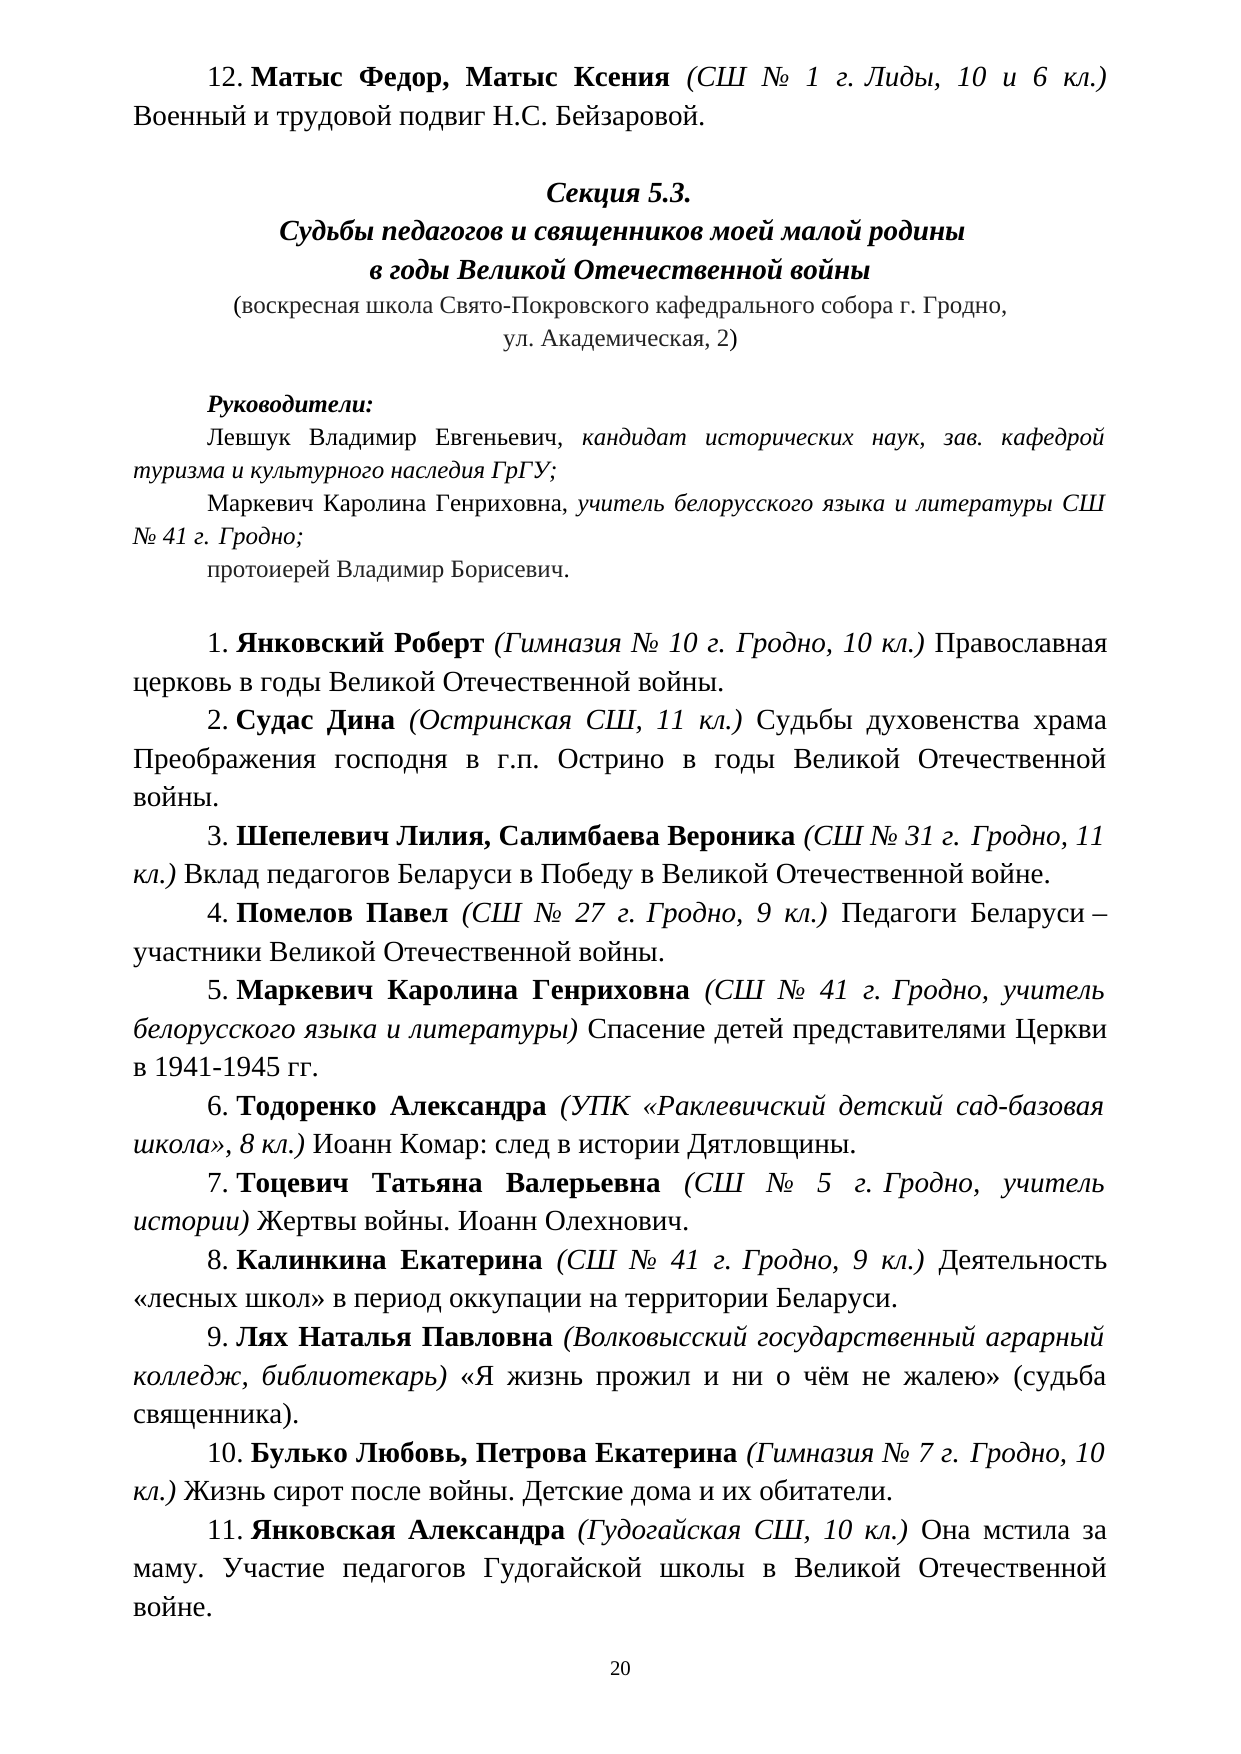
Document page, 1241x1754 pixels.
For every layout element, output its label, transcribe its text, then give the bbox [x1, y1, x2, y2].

text 4. Помелов Павел (СШ № 27 г. Гродно, 9 кл.) Педагоги Беларуси – участники Великой Отечественной войны. [133, 895, 1107, 967]
text Левшук Владимир Евгеньевич, кандидат исторических наук, зав. кафедрой туризма и культурного наследия ГрГУ; [133, 422, 1107, 483]
text 5. Маркевич Каролина Генриховна (СШ № 41 г. Гродно, учитель белорусского языка и литературы) Спасение детей представителями Церкви в 1941-1945 гг. [133, 972, 1107, 1083]
text протоиерей Владимир Борисевич. [133, 554, 1107, 582]
text Судьбы педагогов и священников моей малой родины в годы Великой Отечественной войны [133, 213, 1107, 285]
text 10. Булько Любовь, Петрова Екатерина (Гимназия № 7 г. Гродно, 10 кл.) Жизнь сирот после войны. Детские дома и их обитатели. [133, 1435, 1107, 1507]
text Секция 5.3. [133, 175, 1107, 208]
text 2. Судас Дина (Остринская СШ, 11 кл.) Судьбы духовенства храма Преображения господня в г.п. Острино в годы Великой Отечественной войны. [133, 702, 1107, 813]
text ул. Академическая, 2) [133, 323, 1107, 352]
text 8. Калинкина Екатерина (СШ № 41 г. Гродно, 9 кл.) Деятельность «лесных школ» в период оккупации на территории Беларуси. [133, 1242, 1107, 1314]
text Маркевич Каролина Генриховна, учитель белорусского языка и литературы СШ № 41 г. Гродно; [133, 488, 1107, 549]
text 3. Шепелевич Лилия, Салимбаева Вероника (СШ № 31 г. Гродно, 11 кл.) Вклад педагогов Беларуси в Победу в Великой Отечественной войне. [133, 818, 1107, 890]
text 12. Матыс Федор, Матыс Ксения (СШ № 1 г. Лиды, 10 и 6 кл.) Военный и трудовой подвиг Н.С. Бейзаровой. [133, 59, 1107, 131]
text Руководители: [133, 389, 1107, 417]
text 9. Лях Наталья Павловна (Волковысский государственный аграрный колледж, библиотекарь) «Я жизнь прожил и ни о чём не жалею» (судьба священника). [133, 1319, 1107, 1430]
text 6. Тодоренко Александра (УПК «Раклевичский детский сад-базовая школа», 8 кл.) Иоанн Комар: след в истории Дятловщины. [133, 1088, 1107, 1160]
text 1. Янковский Роберт (Гимназия № 10 г. Гродно, 10 кл.) Православная церковь в годы Великой Отечественной войны. [133, 625, 1107, 697]
text (воскресная школа Свято-Покровского кафедрального собора г. Гродно, [133, 290, 1107, 319]
text 11. Янковская Александра (Гудогайская СШ, 10 кл.) Она мстила за маму. Участие педагогов Гудогайской школы в Великой Отечественной войне. [133, 1512, 1107, 1622]
text 7. Тоцевич Татьяна Валерьевна (СШ № 5 г. Гродно, учитель истории) Жертвы войны. Иоанн Олехнович. [133, 1165, 1107, 1237]
